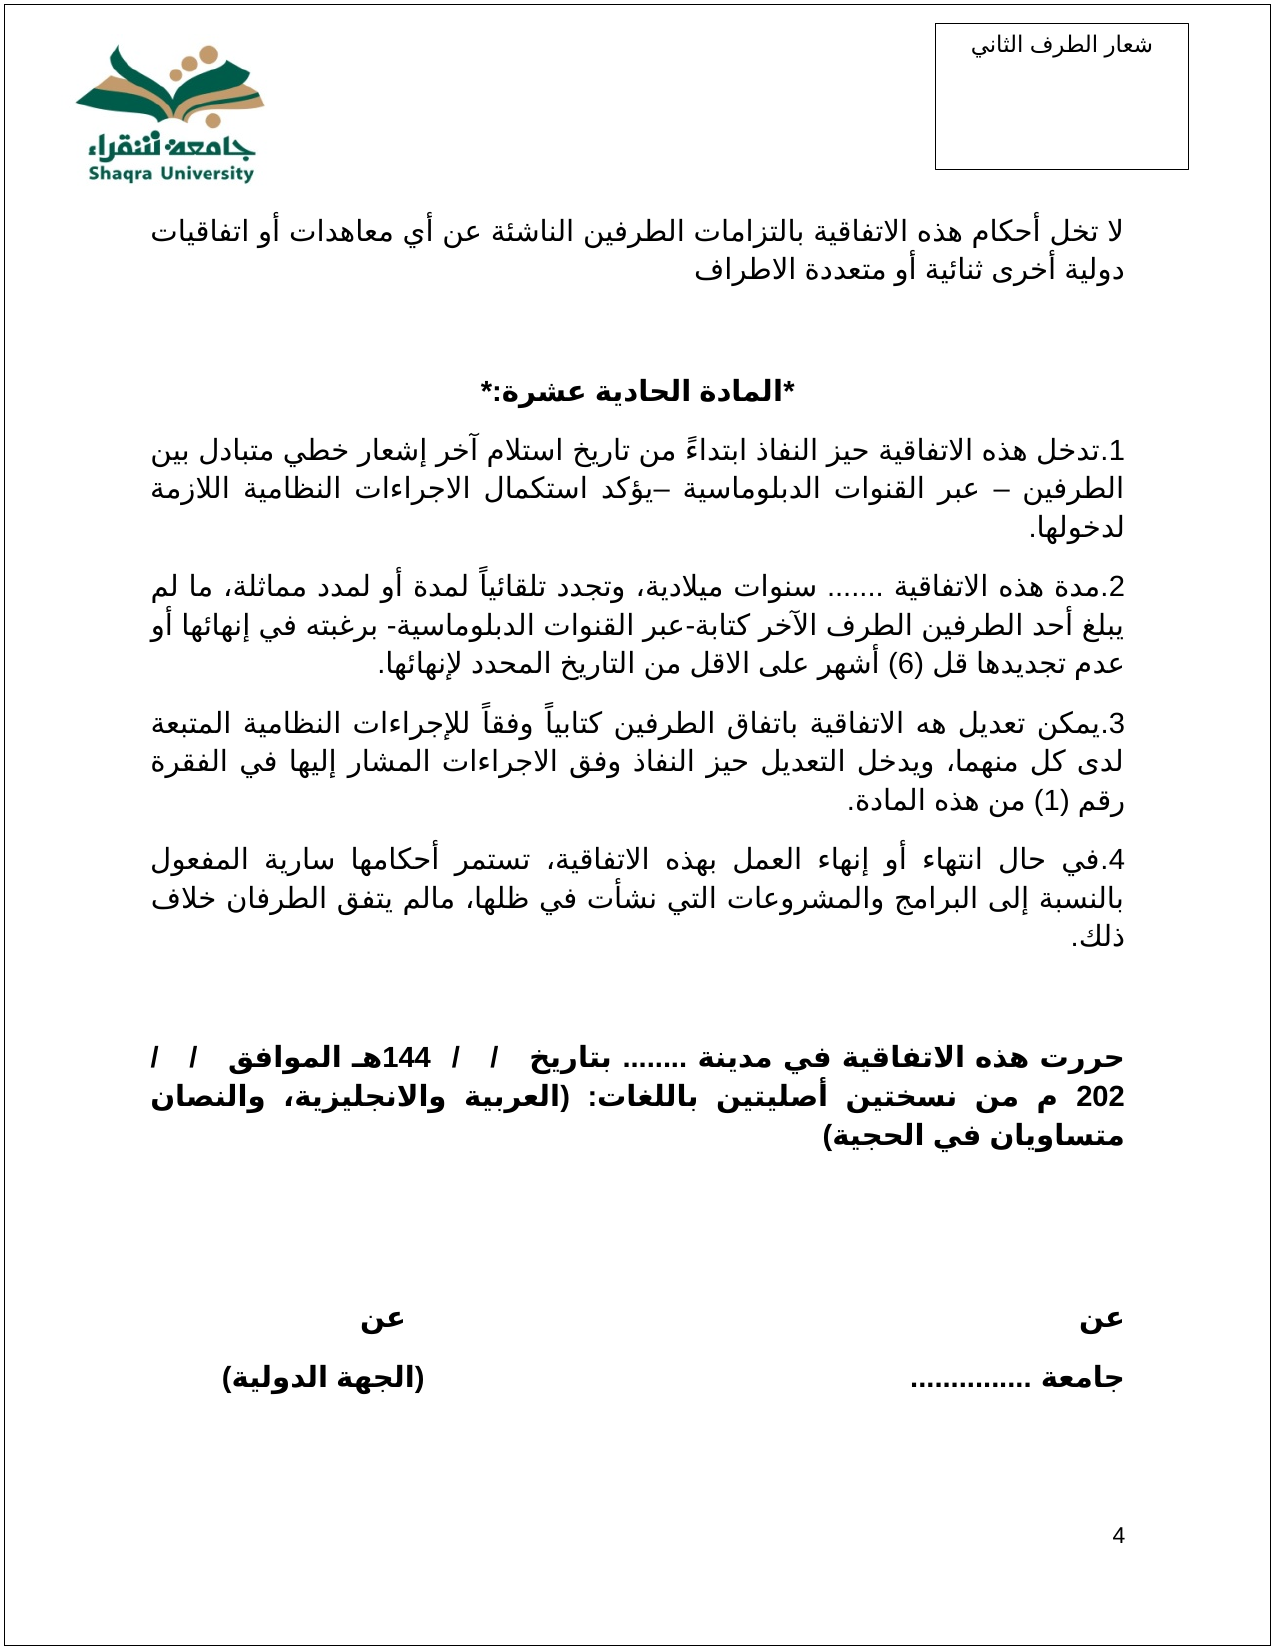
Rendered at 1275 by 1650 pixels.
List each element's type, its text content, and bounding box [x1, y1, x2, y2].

picture [45, 34, 291, 190]
text 3.يمكن تعديل هه الاتفاقية باتفاق الطرفين كتابياً وفقاً للإجراءات النظامية المتبعة لدى كل منهما، ويدخل التعديل حيز النفاذ وفق الاجراءات المشار إليها في الفقرة رقم (1) من هذه المادة. [150, 706, 1125, 816]
text جامعة ............... (الجهة الدولية) [150, 1360, 1125, 1393]
text عن عن [150, 1301, 1125, 1334]
text 1.تدخل هذه الاتفاقية حيز النفاذ ابتداءً من تاريخ استلام آخر إشعار خطي متبادل بين الطرفين – عبر القنوات الدبلوماسية –يؤكد استكمال الاجراءات النظامية اللازمة لدخولها. [150, 433, 1125, 543]
text *المادة الحادية عشرة:* [150, 373, 1125, 407]
text لا تخل أحكام هذه الاتفاقية بالتزامات الطرفين الناشئة عن أي معاهدات أو اتفاقيات دولية أخرى ثنائية أو متعددة الاطراف [150, 214, 1125, 286]
text حررت هذه الاتفاقية في مدينة ........ بتاريخ / / 144هـ الموافق / / 202 م من نسختين أصليتين باللغات: (العربية والانجليزية، والنصان متساويان في الحجية) [150, 1041, 1125, 1151]
text 4.في حال انتهاء أو إنهاء العمل بهذه الاتفاقية، تستمر أحكامها سارية المفعول بالنسبة إلى البرامج والمشروعات التي نشأت في ظلها، مالم يتفق الطرفان خلاف ذلك. [150, 842, 1125, 953]
text 2.مدة هذه الاتفاقية ....... سنوات ميلادية، وتجدد تلقائياً لمدة أو لمدد مماثلة، ما لم يبلغ أحد الطرفين الطرف الآخر كتابة-عبر القنوات الدبلوماسية- برغبته في إنهائها أو عدم تجديدها قل (6) أشهر على الاقل من التاريخ المحدد لإنهائها. [150, 569, 1125, 680]
